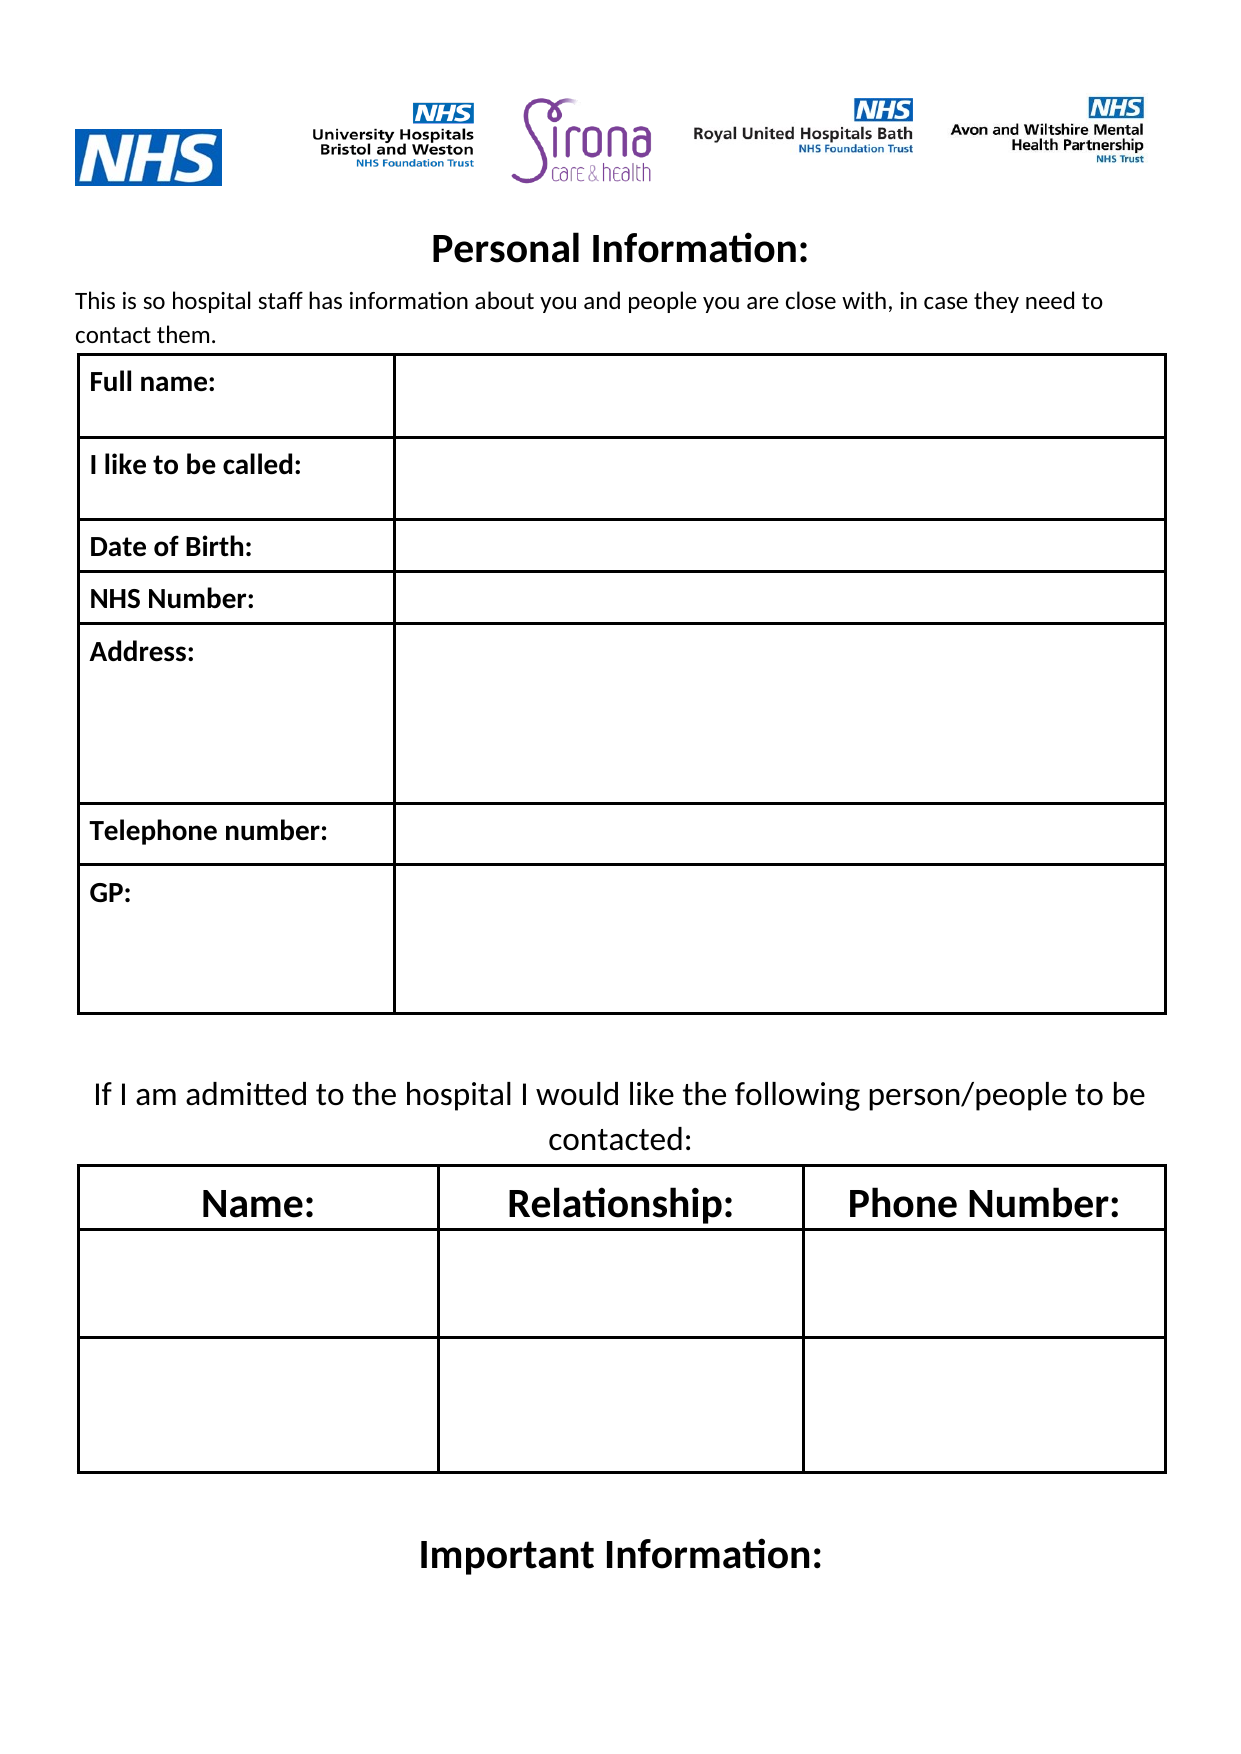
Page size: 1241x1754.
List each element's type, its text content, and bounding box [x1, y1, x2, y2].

text If I am admitted to the hospital I would like the following person/people to be contacted: [75, 1073, 1164, 1159]
table_header Phone Number: [805, 1167, 1164, 1228]
table_cell GP: [80, 866, 393, 1012]
table_cell Address: [80, 625, 393, 802]
table_cell [396, 625, 1164, 802]
table_cell [440, 1339, 802, 1471]
picture [510, 97, 652, 186]
text This is so hospital staff has information about you and people you are close with, in case they need to contact them. [75, 285, 1164, 350]
table_header [396, 356, 1164, 436]
table_cell NHS Number: [80, 573, 393, 622]
table_cell [396, 439, 1164, 518]
text Personal Information: [76, 222, 1164, 273]
table_cell [396, 866, 1164, 1012]
picture [242, 78, 485, 186]
table_cell I like to be called: [80, 439, 393, 518]
picture [931, 73, 1163, 185]
table_cell [396, 521, 1164, 570]
table_header Relationship: [440, 1167, 802, 1228]
table_header Name: [80, 1167, 437, 1228]
table_cell [440, 1231, 802, 1336]
table_cell [805, 1339, 1164, 1471]
table_cell [396, 573, 1164, 622]
table_cell Telephone number: [80, 805, 393, 863]
table_cell Date of Birth: [80, 521, 393, 570]
table_cell [805, 1231, 1164, 1336]
text Important Information: [75, 1528, 823, 1579]
table_header Full name: [80, 356, 393, 436]
table_cell [396, 805, 1164, 863]
picture [693, 98, 913, 155]
table_cell [80, 1339, 437, 1471]
table_cell [80, 1231, 437, 1336]
picture [75, 129, 222, 186]
